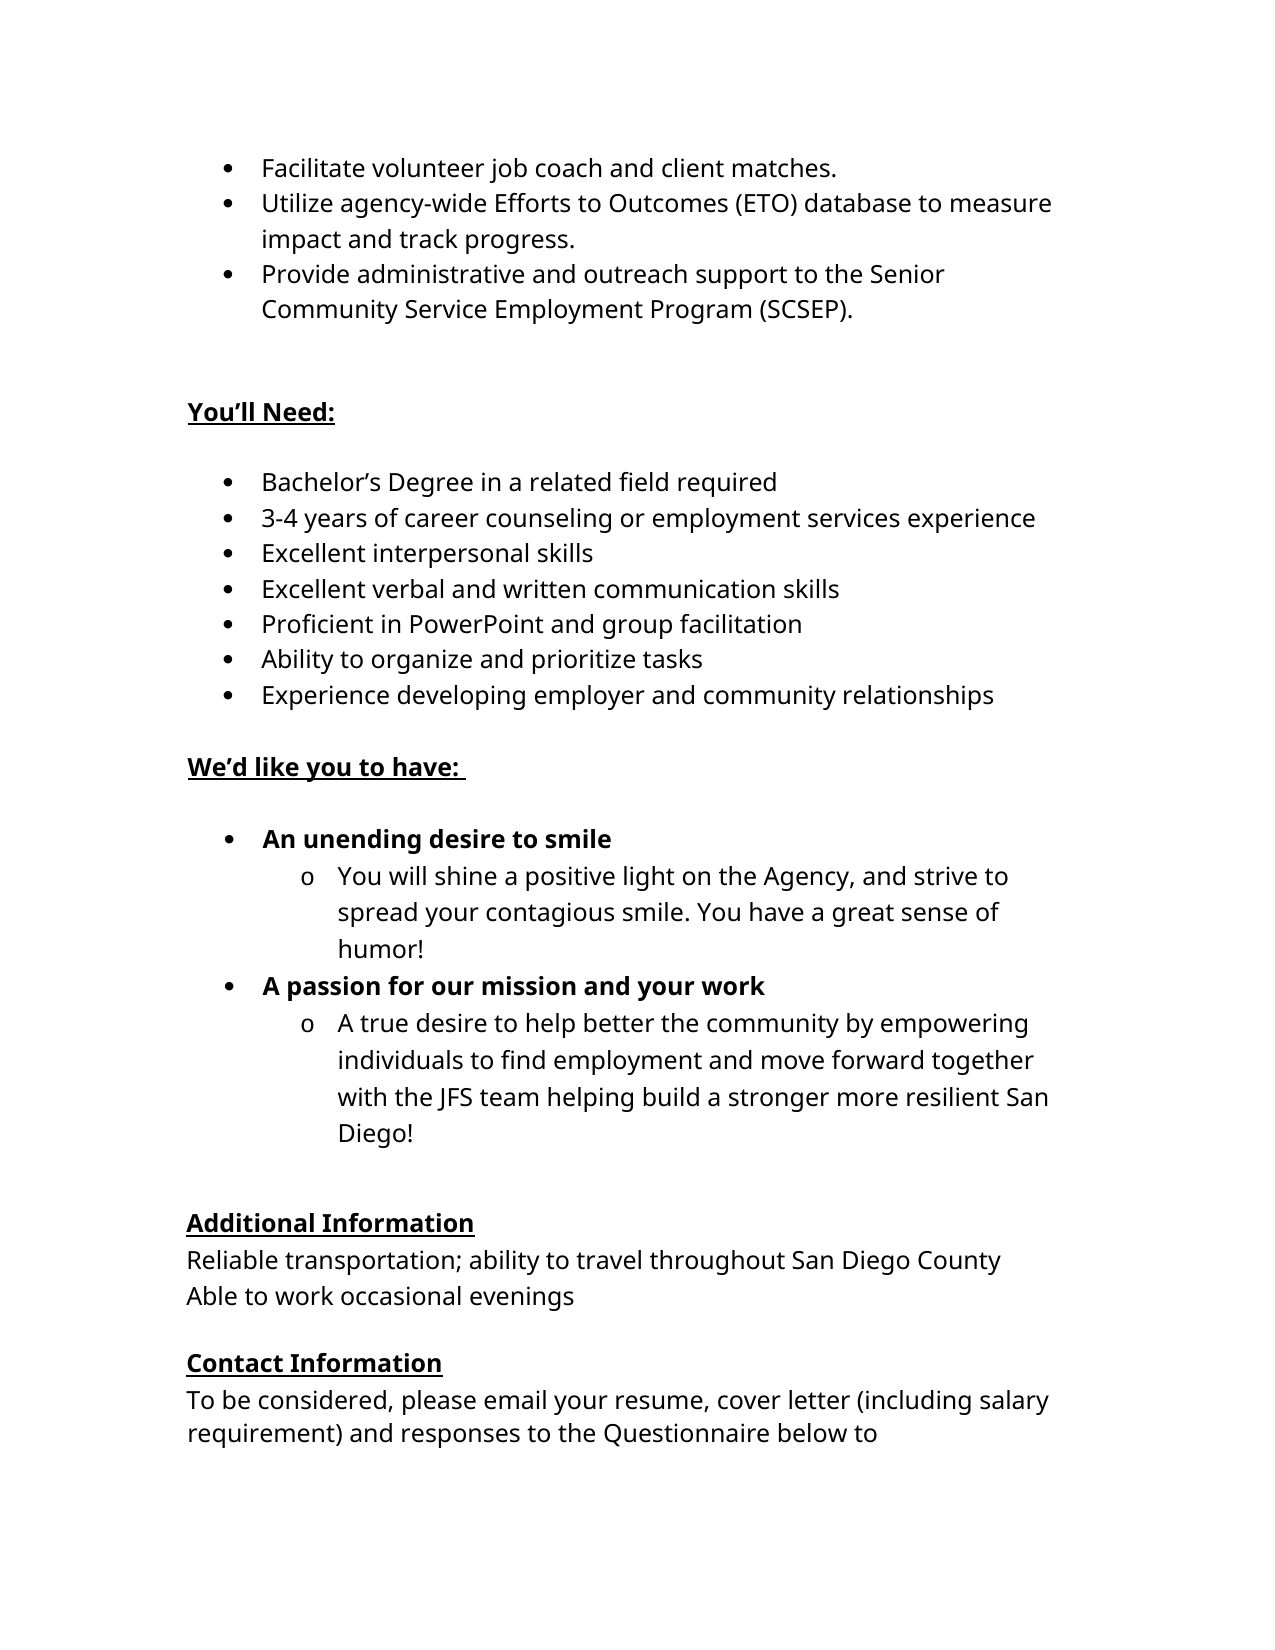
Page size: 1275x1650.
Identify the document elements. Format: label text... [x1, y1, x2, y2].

list 3-4 years of career counseling or employment services experience [223, 501, 1086, 534]
text We’d like you to have: [187, 749, 1086, 783]
list An unending desire to smile [225, 821, 1086, 855]
list Bachelor’s Degree in a related field required [223, 465, 1086, 499]
list Excellent interpersonal skills [223, 536, 1086, 570]
subtitle Additional Information [186, 1206, 1086, 1240]
subtitle You’ll Need: [187, 394, 1086, 428]
list Utilize agency-wide Efforts to Outcomes (ETO) database to measure impact and track progress. [223, 186, 1086, 255]
list Ability to organize and prioritize tasks [223, 642, 1086, 676]
subtitle Contact Information [186, 1346, 1086, 1380]
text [186, 1383, 1086, 1450]
list You will shine a positive light on the Agency, and strive to spread your contagious smile. You have a great sense of humor! [300, 858, 1086, 966]
text Able to work occasional evenings [186, 1279, 1086, 1313]
list Experience developing employer and community relationships [223, 678, 1086, 712]
list Excellent verbal and written communication skills [223, 571, 1086, 605]
list Provide administrative and outreach support to the Senior Community Service Employment Program (SCSEP). [223, 257, 1086, 326]
list A passion for our mission and your work [225, 969, 1086, 1003]
list Facilitate volunteer job coach and client matches. [223, 150, 1086, 184]
list A true desire to help better the community by empowering individuals to find employment and move forward together with the JFS team helping build a stronger more resilient San Diego! [300, 1005, 1086, 1150]
list Proficient in PowerPoint and group facilitation [223, 607, 1086, 641]
text Reliable transportation; ability to travel throughout San Diego County [186, 1243, 1086, 1277]
